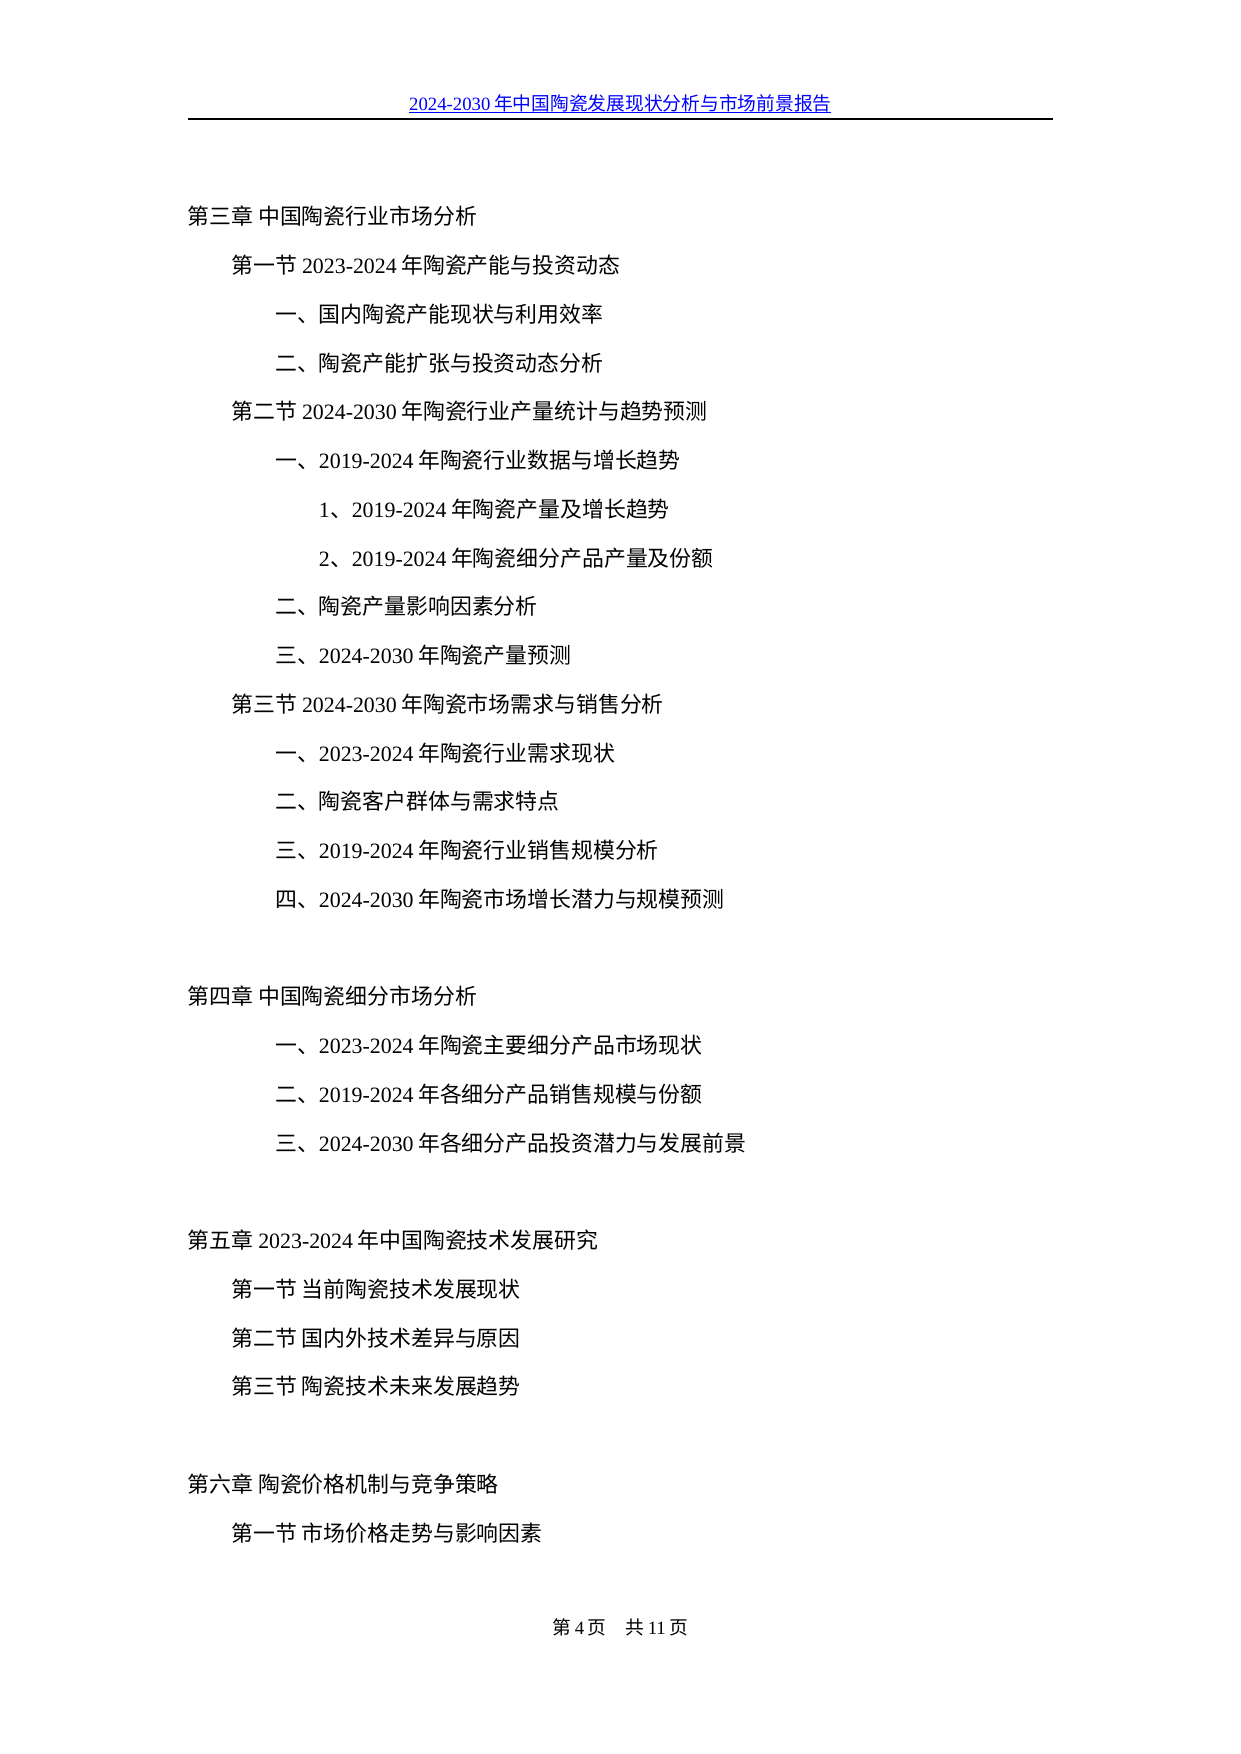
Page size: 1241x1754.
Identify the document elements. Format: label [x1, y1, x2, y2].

text [187, 150, 1053, 1548]
